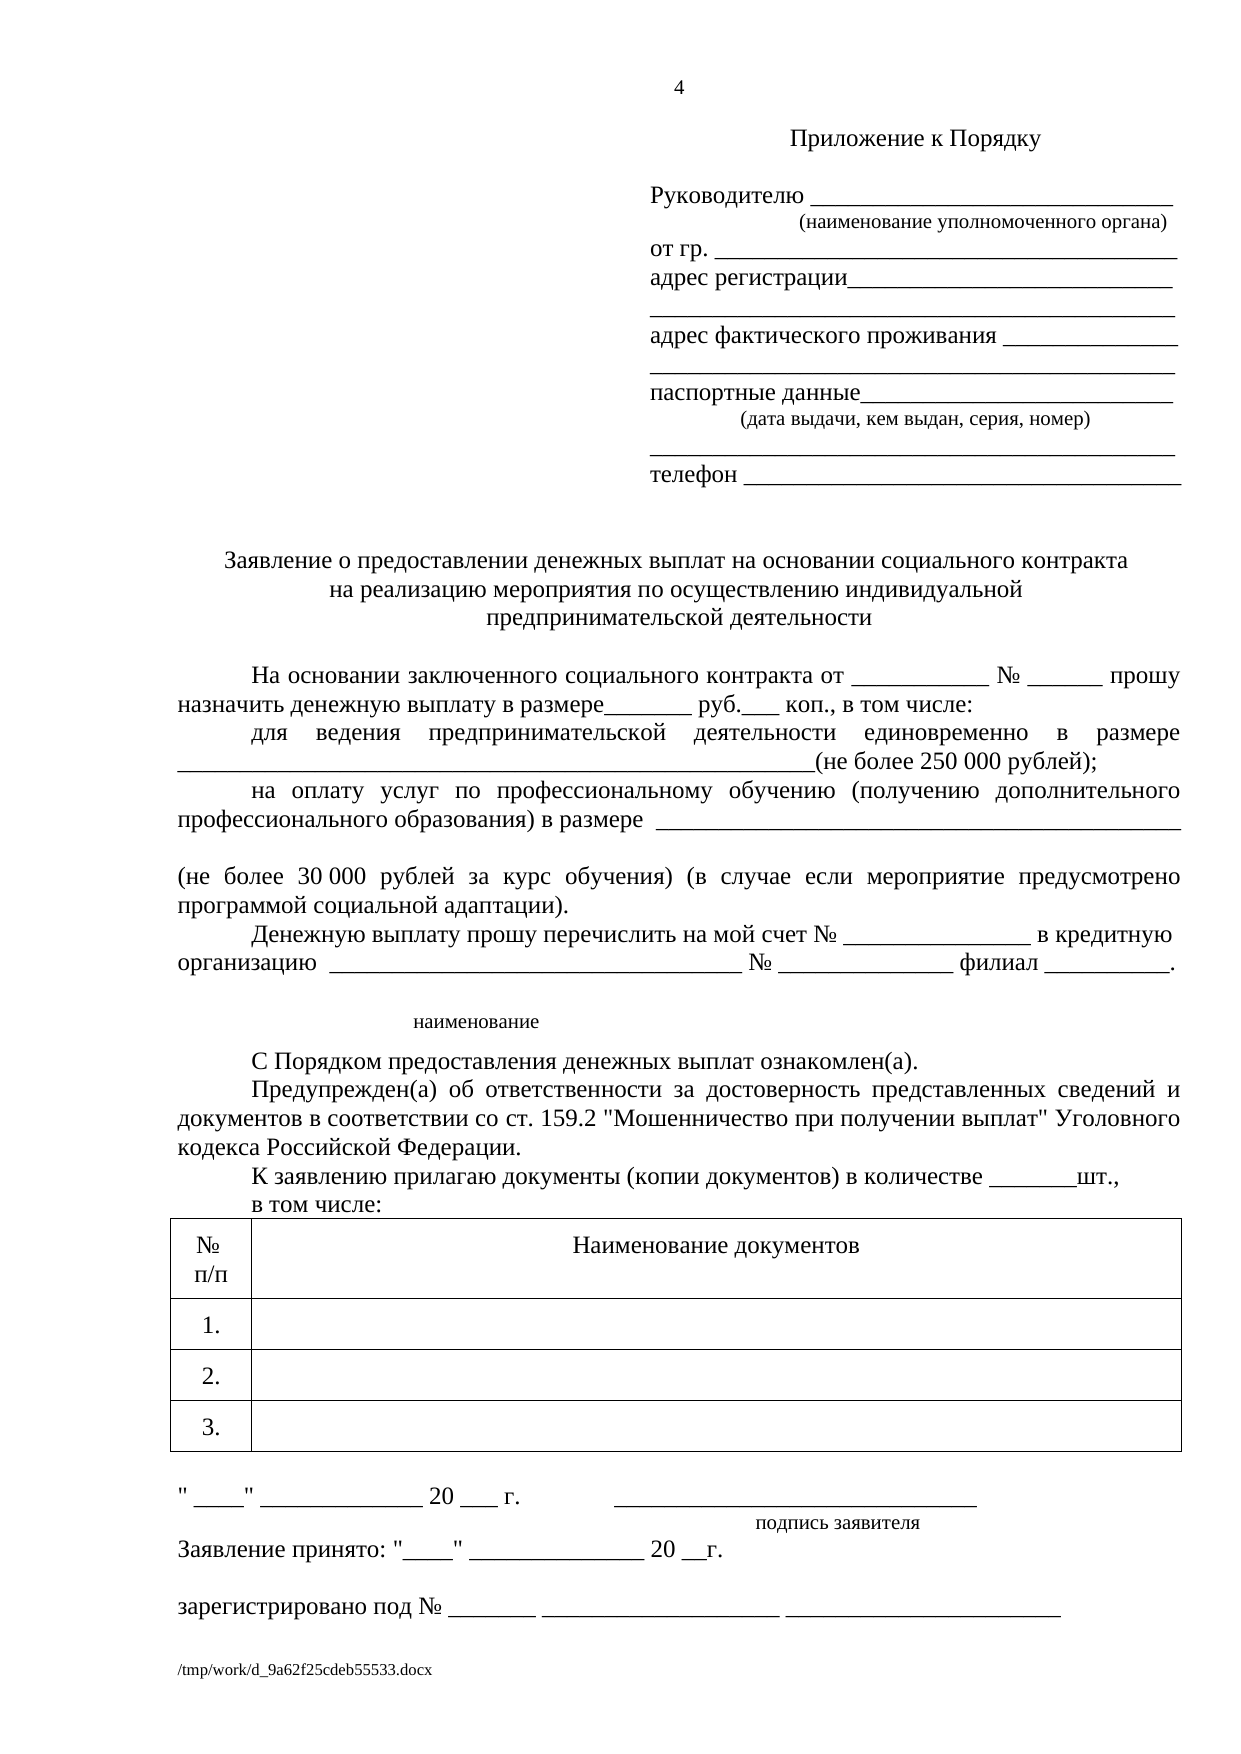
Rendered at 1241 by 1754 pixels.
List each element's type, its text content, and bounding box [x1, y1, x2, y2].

text Заявление о предоставлении денежных выплат на основании социального контракта на реализацию мероприятия по осуществлению индивидуальной предпринимательской деятельности [177, 545, 1181, 631]
text в том числе: [177, 1189, 1181, 1218]
text паспортные данные_________________________ [650, 377, 1181, 406]
text " ____" _____________ 20 ___ г. _____________________________ [177, 1481, 1181, 1510]
table_cell 2. [171, 1350, 251, 1400]
text __________________________________________ [650, 291, 1181, 320]
text телефон ___________________________________ [650, 459, 1181, 487]
text зарегистрировано под № _______ ___________________ ______________________ [177, 1591, 1181, 1620]
text Заявление принято: "____" ______________ 20 __г. [177, 1534, 1181, 1562]
table_cell [252, 1401, 1181, 1451]
text __________________________________________ [650, 348, 1181, 377]
text для ведения предпринимательской деятельности единовременно в размере ___________________________________________________(не более 250 000 рублей); [177, 717, 1181, 775]
text (дата выдачи, кем выдан, серия, номер) [650, 406, 1181, 430]
text от гр. _____________________________________ [650, 233, 1181, 262]
text адрес регистрации__________________________ [650, 262, 1181, 291]
text Руководителю _____________________________ [650, 181, 1181, 209]
text адрес фактического проживания ______________ [650, 320, 1181, 348]
table_cell 1. [171, 1299, 251, 1349]
table_cell 3. [171, 1401, 251, 1451]
text К заявлению прилагаю документы (копии документов) в количестве _______шт., [177, 1161, 1181, 1189]
text Денежную выплату прошу перечислить на мой счет № _______________ в кредитную организацию _________________________________ № ______________ филиал __________. наименование [177, 919, 1181, 1034]
table_header Наименование документов [252, 1219, 1181, 1298]
text На основании заключенного социального контракта от ___________ № ______ прошу назначить денежную выплату в размере_______ руб.___ коп., в том числе: [177, 660, 1181, 717]
table_cell [252, 1350, 1181, 1400]
table_header № п/п [171, 1219, 251, 1298]
text подпись заявителя [177, 1510, 1181, 1534]
text на оплату услуг по профессиональному обучению (получению дополнительного профессионального образования) в размере __________________________________________ (не более 30 000 рублей за курс обучения) (в случае если мероприятие предусмотрено программой социальной адаптации). [177, 775, 1181, 919]
text __________________________________________ [650, 430, 1181, 459]
table_cell [252, 1299, 1181, 1349]
text Приложение к Порядку [650, 123, 1181, 152]
text (наименование уполномоченного органа) [650, 209, 1181, 233]
text С Порядком предоставления денежных выплат ознакомлен(а). [177, 1046, 1181, 1074]
text Предупрежден(а) об ответственности за достоверность представленных сведений и документов в соответствии со ст. 159.2 "Мошенничество при получении выплат" Уголовного кодекса Российской Федерации. [177, 1074, 1181, 1161]
